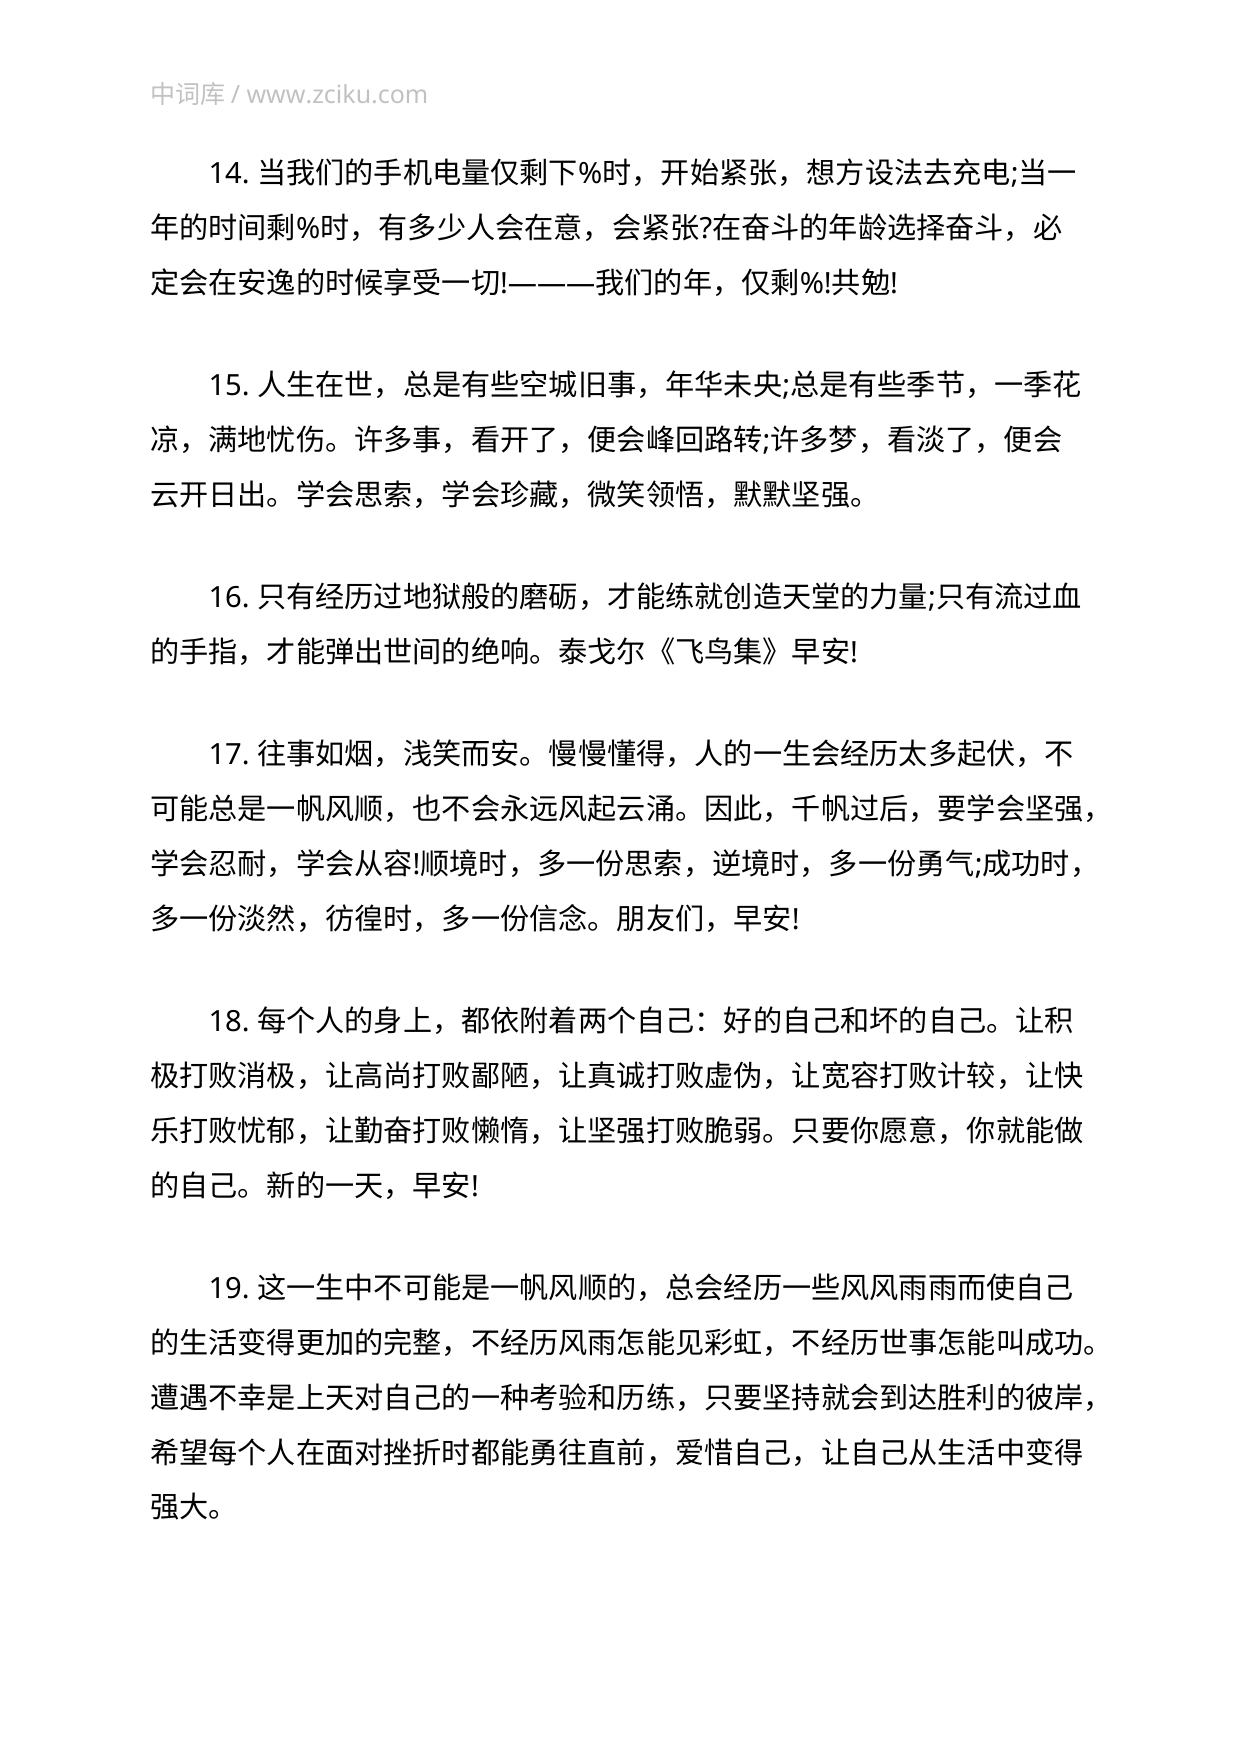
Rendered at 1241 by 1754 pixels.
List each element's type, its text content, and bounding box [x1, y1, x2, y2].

text 19. 这一生中不可能是一帆风顺的，总会经历一些风风雨雨而使自己的生活变得更加的完整，不经历风雨怎能见彩虹，不经历世事怎能叫成功。遭遇不幸是上天对自己的一种考验和历练，只要坚持就会到达胜利的彼岸，希望每个人在面对挫折时都能勇往直前，爱惜自己，让自己从生活中变得强大。 [150, 1264, 1090, 1526]
text 15. 人生在世，总是有些空城旧事，年华未央;总是有些季节，一季花凉，满地忧伤。许多事，看开了，便会峰回路转;许多梦，看淡了，便会云开日出。学会思索，学会珍藏，微笑领悟，默默坚强。 [150, 362, 1090, 514]
text 17. 往事如烟，浅笑而安。慢慢懂得，人的一生会经历太多起伏，不可能总是一帆风顺，也不会永远风起云涌。因此，千帆过后，要学会坚强，学会忍耐，学会从容!顺境时，多一份思索，逆境时，多一份勇气;成功时，多一份淡然，彷徨时，多一份信念。朋友们，早安! [150, 731, 1090, 938]
text 14. 当我们的手机电量仅剩下%时，开始紧张，想方设法去充电;当一年的时间剩%时，有多少人会在意，会紧张?在奋斗的年龄选择奋斗，必定会在安逸的时候享受一切!———我们的年，仅剩%!共勉! [150, 150, 1090, 302]
text 16. 只有经历过地狱般的磨砺，才能练就创造天堂的力量;只有流过血的手指，才能弹出世间的绝响。泰戈尔《飞鸟集》早安! [150, 574, 1090, 671]
text 18. 每个人的身上，都依附着两个自己：好的自己和坏的自己。让积极打败消极，让高尚打败鄙陋，让真诚打败虚伪，让宽容打败计较，让快乐打败忧郁，让勤奋打败懒惰，让坚强打败脆弱。只要你愿意，你就能做的自己。新的一天，早安! [150, 998, 1090, 1205]
